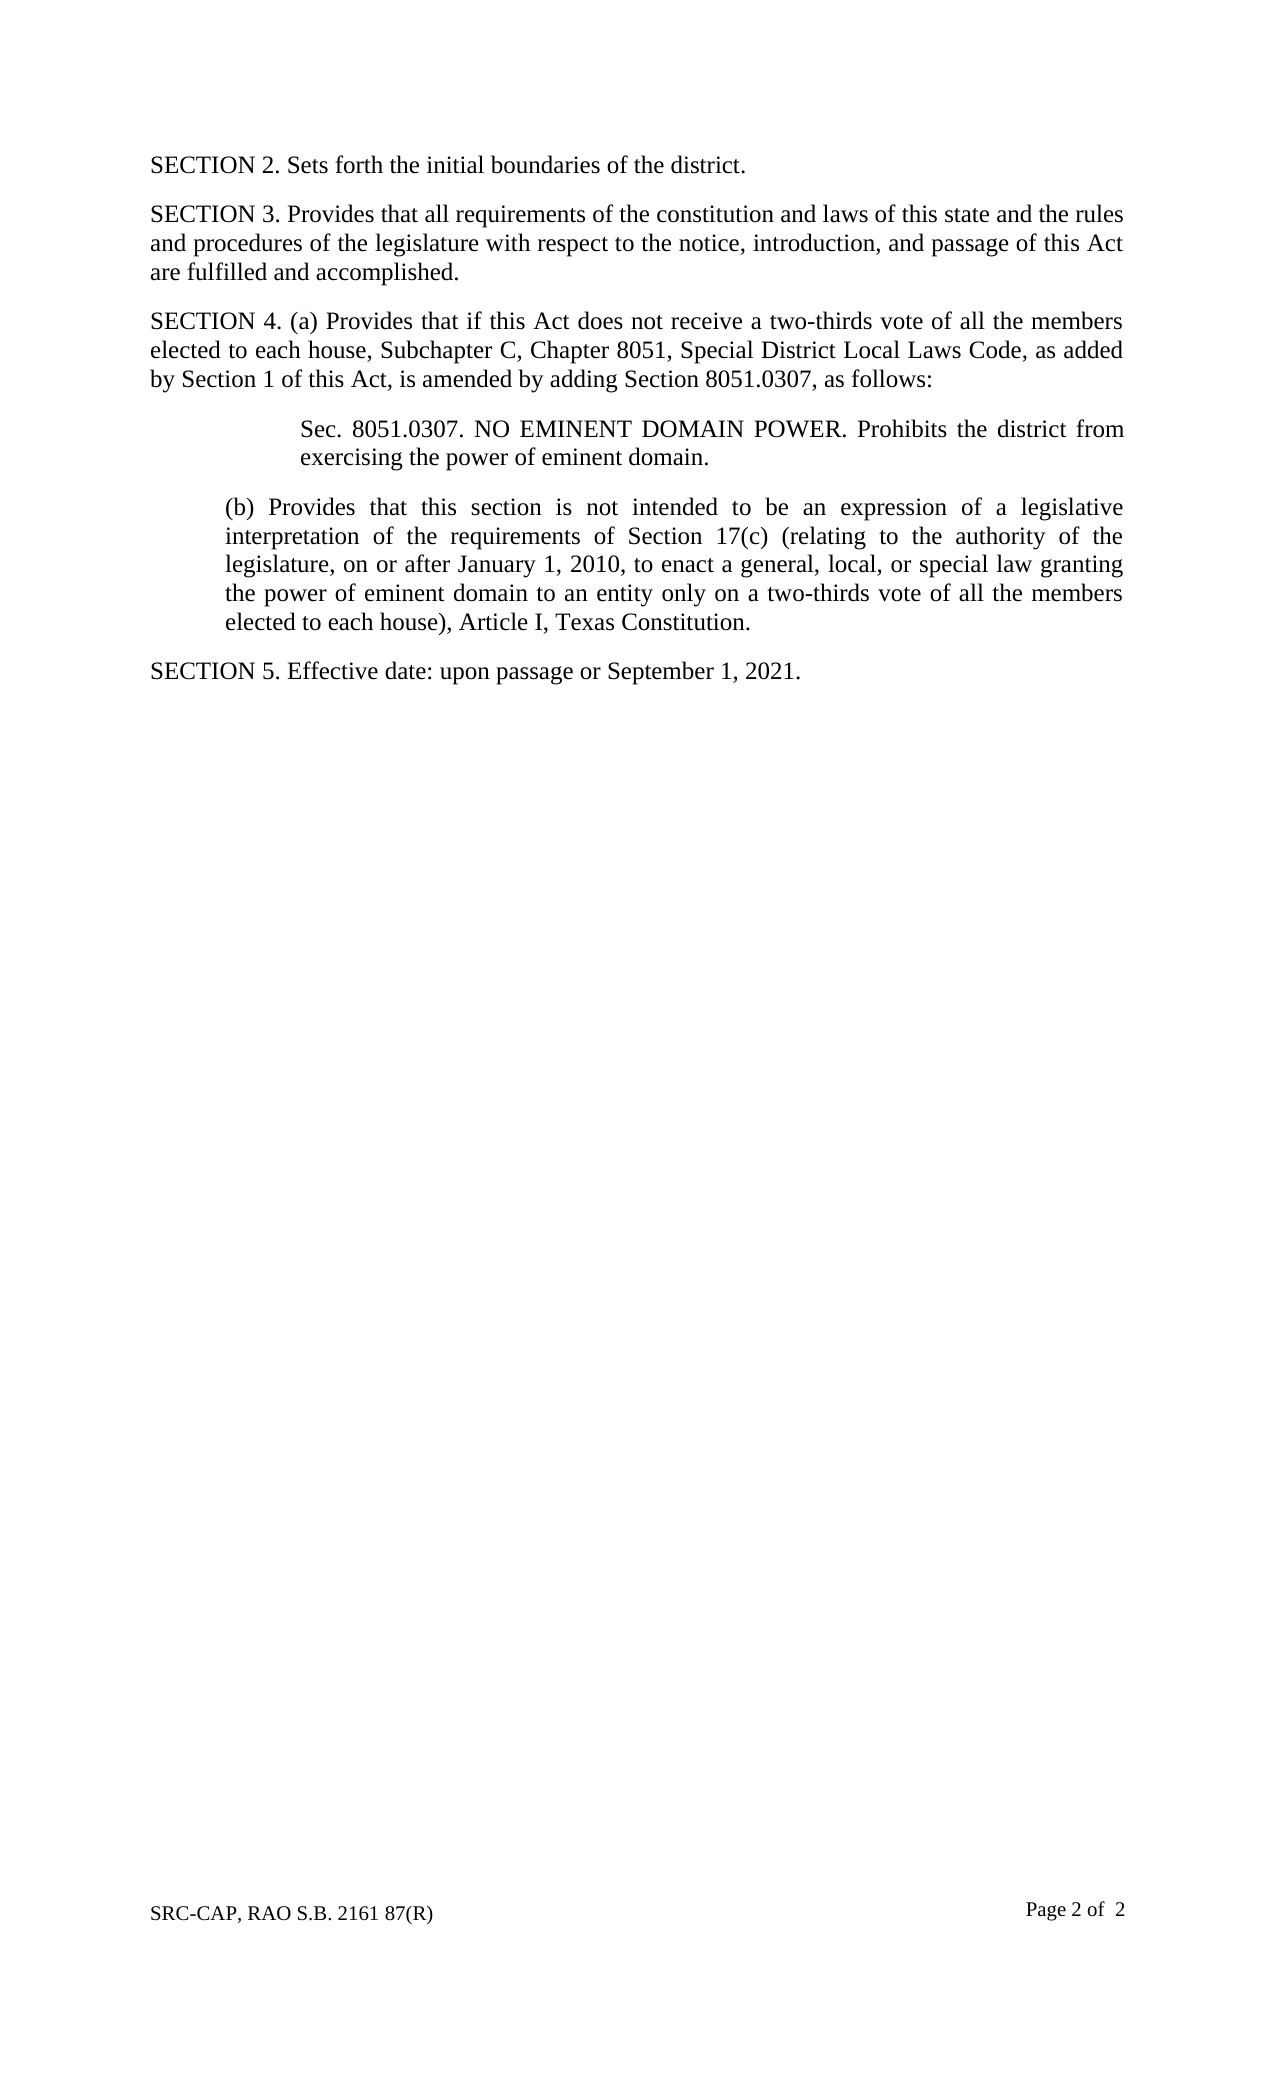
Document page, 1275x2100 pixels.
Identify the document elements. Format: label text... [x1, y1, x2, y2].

text Sec. 8051.0307. NO EMINENT DOMAIN POWER. Prohibits the district from exercising the power of eminent domain. [300, 414, 1125, 471]
text SECTION 2. Sets forth the initial boundaries of the district. [150, 150, 1125, 179]
text SECTION 3. Provides that all requirements of the constitution and laws of this state and the rules and procedures of the legislature with respect to the notice, introduction, and passage of this Act are fulfilled and accomplished. [150, 199, 1125, 286]
text SECTION 4. (a) Provides that if this Act does not receive a two-thirds vote of all the members elected to each house, Subchapter C, Chapter 8051, Special District Local Laws Code, as added by Section 1 of this Act, is amended by adding Section 8051.0307, as follows: [150, 307, 1125, 393]
text SECTION 5. Effective date: upon passage or September 1, 2021. [150, 657, 1125, 685]
text (b) Provides that this section is not intended to be an expression of a legislative interpretation of the requirements of Section 17(c) (relating to the authority of the legislature, on or after January 1, 2010, to enact a general, local, or special law granting the power of eminent domain to an entity only on a two-thirds vote of all the members elected to each house), Article I, Texas Constitution. [225, 492, 1125, 636]
